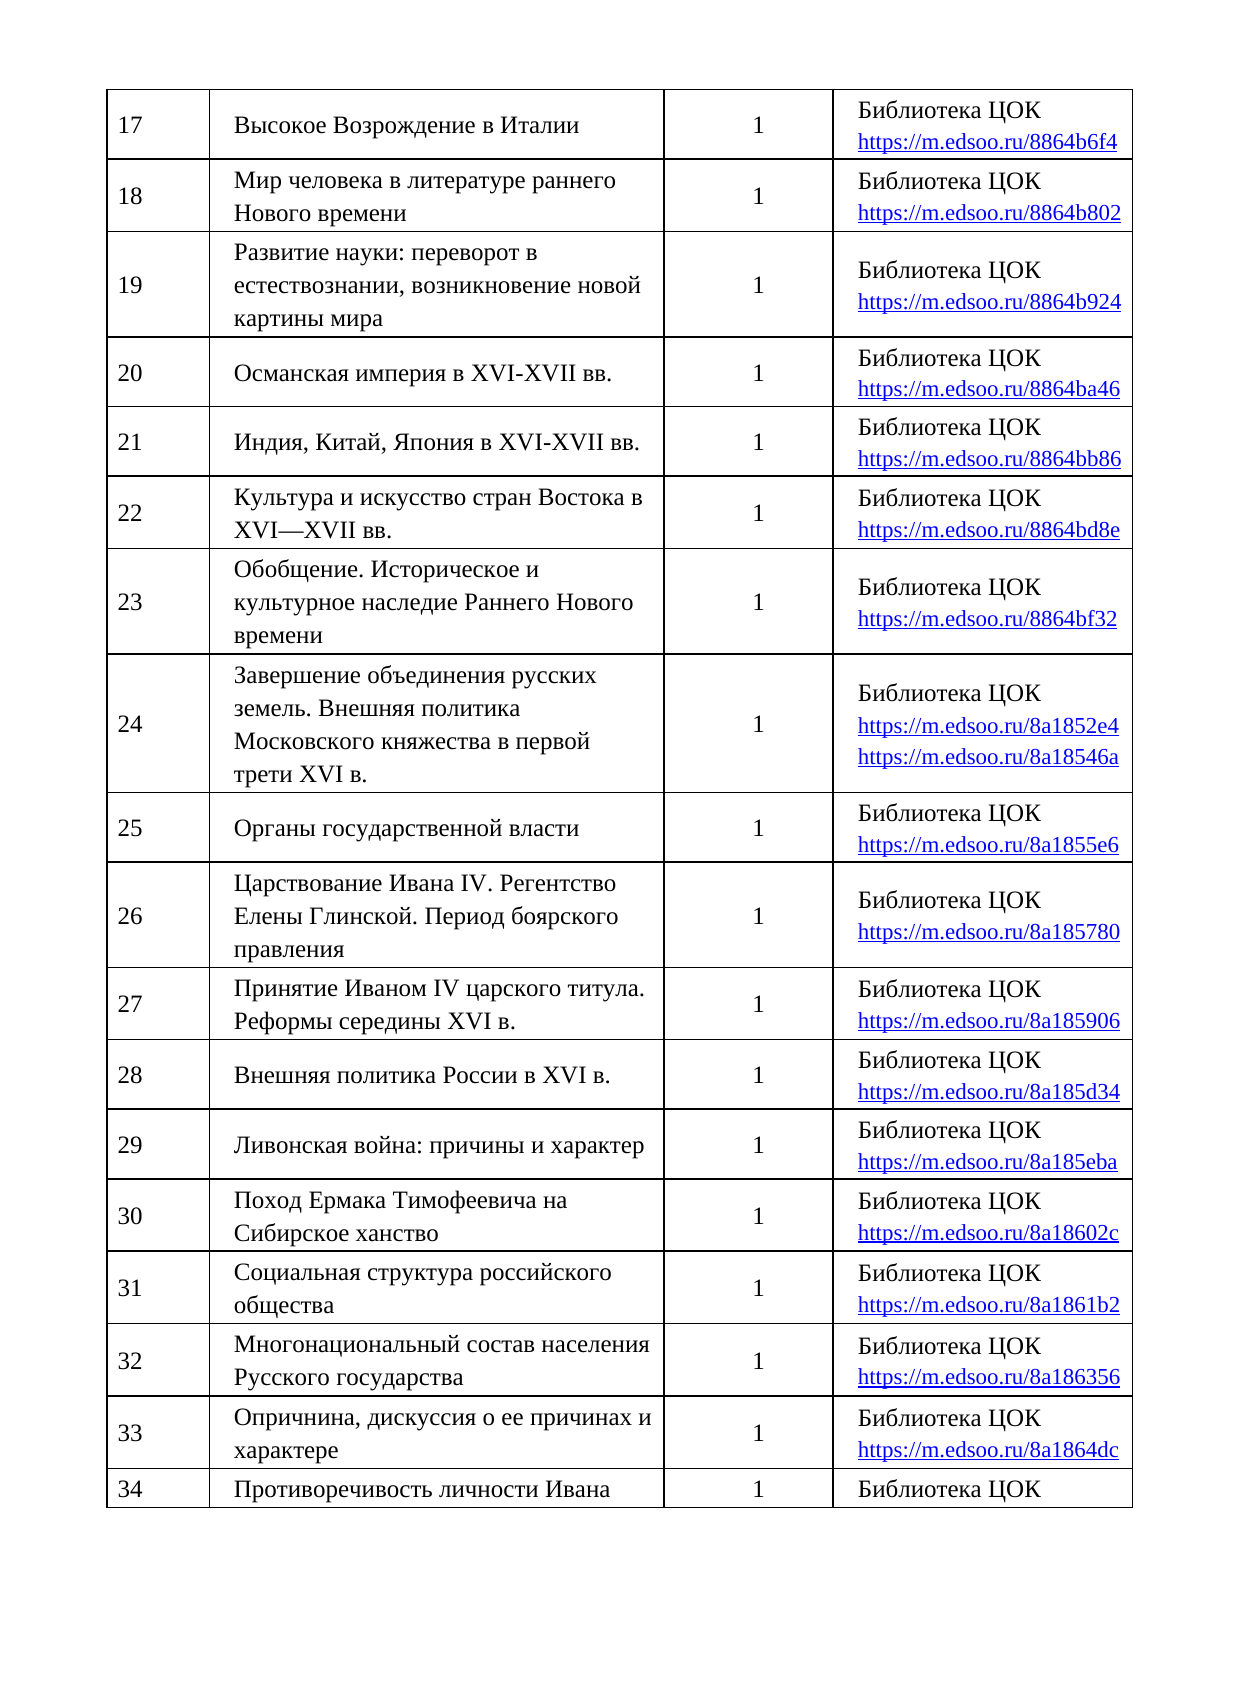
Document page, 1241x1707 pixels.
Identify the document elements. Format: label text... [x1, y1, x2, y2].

table_cell Мир человека в литературе раннего Нового времени [210, 160, 663, 231]
table_cell Поход Ермака Тимофеевича на Сибирское ханство [210, 1180, 663, 1250]
table_cell Внешняя политика России в XVI в. [210, 1040, 663, 1108]
table_cell Завершение объединения русских земель. Внешняя политика Московского княжества в первой трети XVI в. [210, 655, 663, 791]
table_cell Культура и искусство стран Востока в XVI—XVII вв. [210, 477, 663, 547]
table_cell 32 [108, 1324, 209, 1395]
table_cell 1 [665, 655, 832, 791]
table_cell Библиотека ЦОК https://m.edsoo.ru/8a1861b2 [834, 1252, 1132, 1323]
table_cell Библиотека ЦОК https://m.edsoo.ru/8864bd8e [834, 477, 1132, 547]
table_cell 1 [665, 1469, 832, 1507]
table_cell 1 [665, 1040, 832, 1108]
table_cell 1 [665, 549, 832, 653]
table_cell 22 [108, 477, 209, 547]
table_cell Органы государственной власти [210, 793, 663, 861]
table_cell 1 [665, 793, 832, 861]
table_cell Библиотека ЦОК https://m.edsoo.ru/8864b6f4 [834, 90, 1132, 158]
table_cell Библиотека ЦОК https://m.edsoo.ru/8a185906 [834, 968, 1132, 1039]
table_cell 1 [665, 477, 832, 547]
table_cell Ливонская война: причины и характер [210, 1110, 663, 1178]
table_cell Библиотека ЦОК https://m.edsoo.ru/8864b924 [834, 232, 1132, 336]
table_cell 1 [665, 1110, 832, 1178]
table_cell Библиотека ЦОК https://m.edsoo.ru/8864bf32 [834, 549, 1132, 653]
table_cell Обобщение. Историческое и культурное наследие Раннего Нового времени [210, 549, 663, 653]
table_cell 1 [665, 338, 832, 406]
table_cell 31 [108, 1252, 209, 1323]
table_cell 20 [108, 338, 209, 406]
table_cell Библиотека ЦОК https://m.edsoo.ru/8864bb86 [834, 407, 1132, 475]
table_cell Царствование Ивана IV. Регентство Елены Глинской. Период боярского правления [210, 863, 663, 966]
table_cell 1 [665, 1397, 832, 1467]
table_cell Индия, Китай, Япония в XVI-XVII вв. [210, 407, 663, 475]
table_cell 1 [665, 1180, 832, 1250]
table_cell 24 [108, 655, 209, 791]
table_cell 30 [108, 1180, 209, 1250]
table_cell 33 [108, 1397, 209, 1467]
table_cell 25 [108, 793, 209, 861]
table_cell 1 [665, 968, 832, 1039]
table_cell Библиотека ЦОК https://m.edsoo.ru/8a185780 [834, 863, 1132, 966]
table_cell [834, 1469, 1132, 1507]
table_cell Высокое Возрождение в Италии [210, 90, 663, 158]
table_cell 28 [108, 1040, 209, 1108]
table_cell Османская империя в XVI-XVII вв. [210, 338, 663, 406]
table_cell 1 [665, 863, 832, 966]
table_cell Библиотека ЦОК https://m.edsoo.ru/8a1852e4 https://m.edsoo.ru/8a18546a [834, 655, 1132, 791]
table_cell Библиотека ЦОК https://m.edsoo.ru/8a18602c [834, 1180, 1132, 1250]
table_cell Библиотека ЦОК https://m.edsoo.ru/8a1855e6 [834, 793, 1132, 861]
table_cell Библиотека ЦОК https://m.edsoo.ru/8a1864dc [834, 1397, 1132, 1467]
table_cell Библиотека ЦОК https://m.edsoo.ru/8864b802 [834, 160, 1132, 231]
table_cell 17 [108, 90, 209, 158]
table_cell Социальная структура российского общества [210, 1252, 663, 1323]
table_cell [210, 1469, 663, 1507]
table_cell Опричнина, дискуссия о ее причинах и характере [210, 1397, 663, 1467]
table_cell 29 [108, 1110, 209, 1178]
table_cell 23 [108, 549, 209, 653]
table_cell Библиотека ЦОК https://m.edsoo.ru/8a185d34 [834, 1040, 1132, 1108]
table_cell 1 [665, 1252, 832, 1323]
table_cell 19 [108, 232, 209, 336]
table_cell Библиотека ЦОК https://m.edsoo.ru/8a186356 [834, 1324, 1132, 1395]
table_cell Библиотека ЦОК https://m.edsoo.ru/8a185eba [834, 1110, 1132, 1178]
table_cell 1 [665, 90, 832, 158]
table_cell 34 [108, 1469, 209, 1507]
table_cell 1 [665, 160, 832, 231]
table_cell 27 [108, 968, 209, 1039]
table_cell 1 [665, 232, 832, 336]
table_cell 21 [108, 407, 209, 475]
table_cell Библиотека ЦОК https://m.edsoo.ru/8864ba46 [834, 338, 1132, 406]
table_cell 1 [665, 1324, 832, 1395]
table_cell Принятие Иваном IV царского титула. Реформы середины XVI в. [210, 968, 663, 1039]
table_cell Многонациональный состав населения Русского государства [210, 1324, 663, 1395]
table_cell 26 [108, 863, 209, 966]
table_cell 1 [665, 407, 832, 475]
table_cell Развитие науки: переворот в естествознании, возникновение новой картины мира [210, 232, 663, 336]
table_cell 18 [108, 160, 209, 231]
